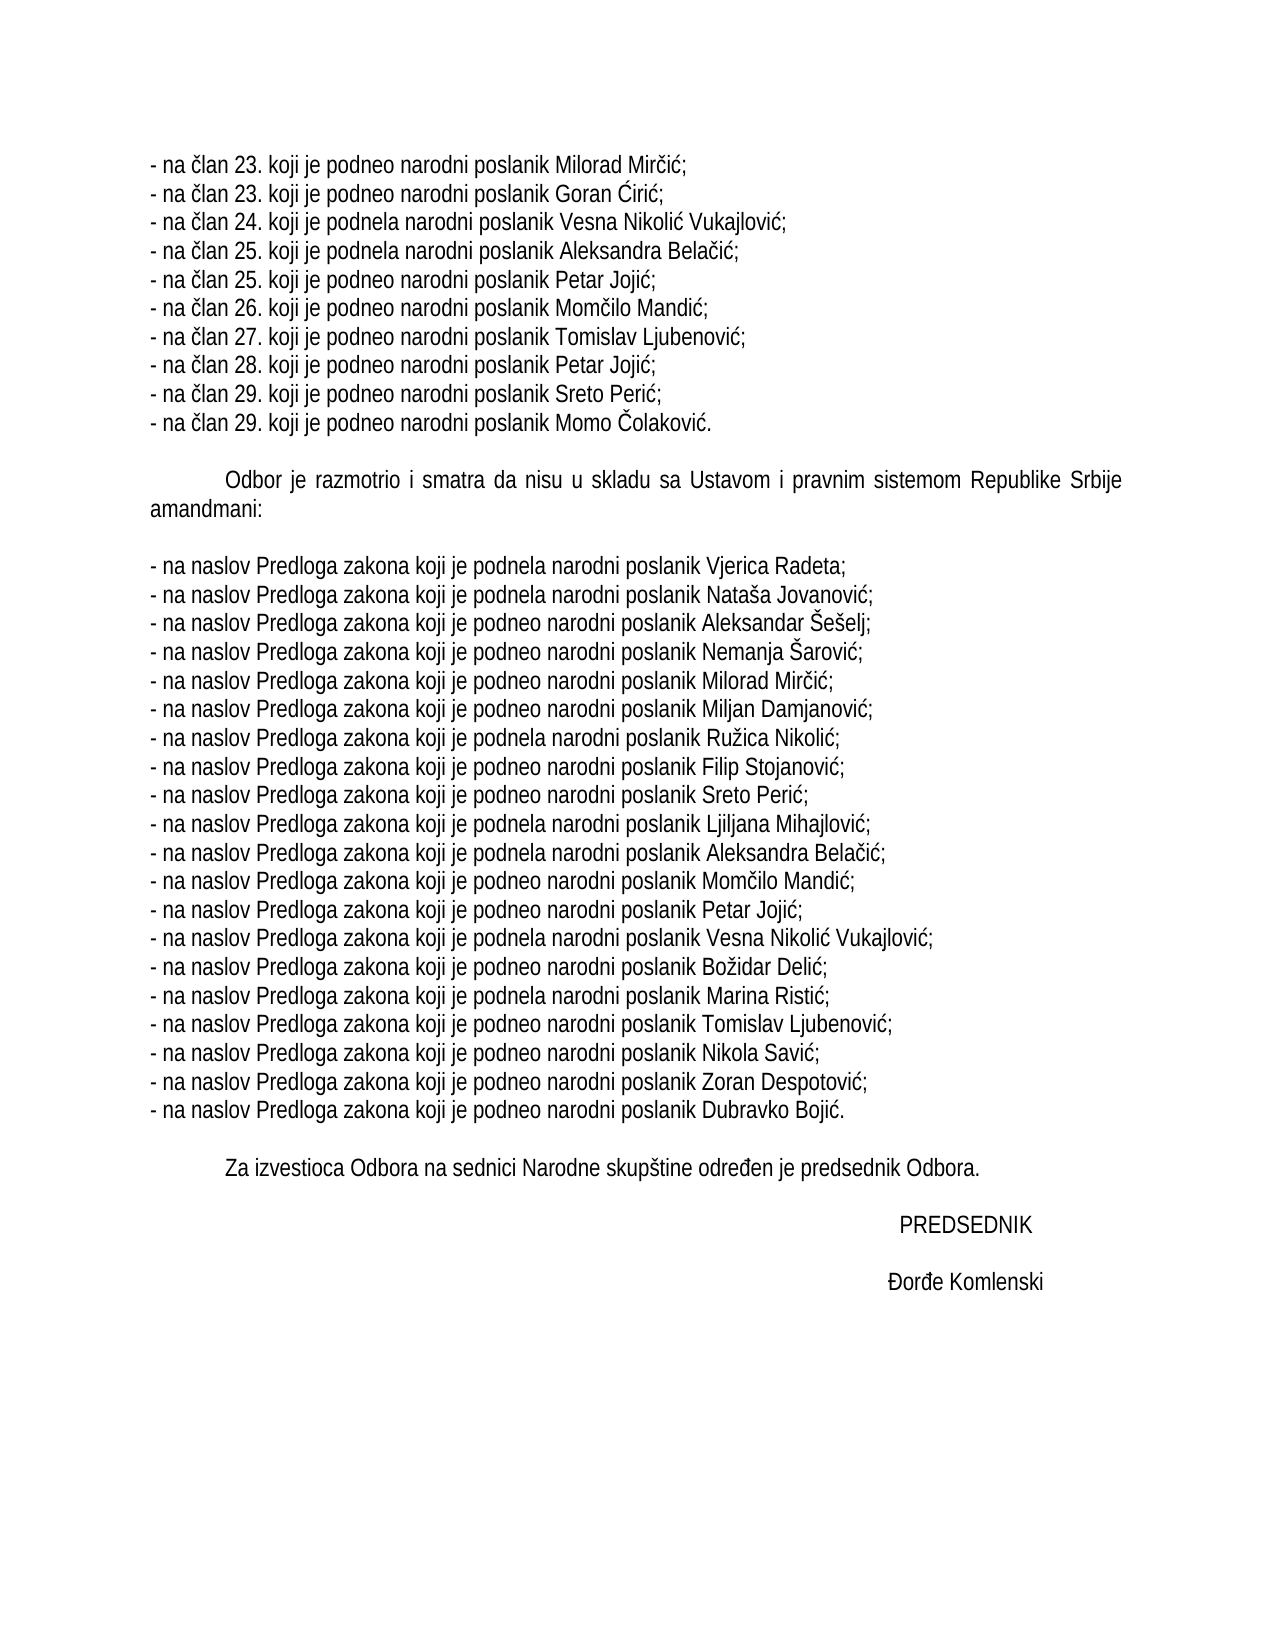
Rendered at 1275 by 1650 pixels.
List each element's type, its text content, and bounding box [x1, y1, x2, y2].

text - na član 27. koji je podneo narodni poslanik Tomislav Ljubenović; [150, 322, 1125, 351]
text - na naslov Predloga zakona koji je podneo narodni poslanik Petar Jojić; [150, 895, 1125, 923]
text - na član 28. koji je podneo narodni poslanik Petar Jojić; [150, 351, 1125, 379]
text - na naslov Predloga zakona koji je podneo narodni poslanik Aleksandar Šešelj; [150, 608, 1125, 637]
text - na naslov Predloga zakona koji je podneo narodni poslanik Zoran Despotović; [150, 1067, 1125, 1095]
text - na naslov Predloga zakona koji je podneo narodni poslanik Sreto Perić; [150, 780, 1125, 809]
text - na naslov Predloga zakona koji je podneo narodni poslanik Dubravko Bojić. [150, 1095, 1125, 1124]
text Za izvestioca Odbora na sednici Narodne skupštine određen je predsednik Odbora. [150, 1153, 1125, 1181]
text - na naslov Predloga zakona koji je podneo narodni poslanik Božidar Delić; [150, 952, 1125, 981]
text PREDSEDNIK [750, 1210, 1125, 1238]
text - na naslov Predloga zakona koji je podneo narodni poslanik Momčilo Mandić; [150, 866, 1125, 895]
text - na naslov Predloga zakona koji je podneo narodni poslanik Nemanja Šarović; [150, 637, 1125, 666]
text - na naslov Predloga zakona koji je podneo narodni poslanik Nikola Savić; [150, 1038, 1125, 1067]
text - na naslov Predloga zakona koji je podnela narodni poslanik Vesna Nikolić Vukajlović; [150, 923, 1125, 952]
text - na naslov Predloga zakona koji je podnela narodni poslanik Aleksandra Belačić; [150, 837, 1125, 866]
text - na član 26. koji je podneo narodni poslanik Momčilo Mandić; [150, 293, 1125, 322]
text Đorđe Komlenski [750, 1267, 1125, 1296]
text - na naslov Predloga zakona koji je podneo narodni poslanik Milorad Mirčić; [150, 666, 1125, 694]
text - na naslov Predloga zakona koji je podneo narodni poslanik Miljan Damjanović; [150, 694, 1125, 723]
text - na član 29. koji je podneo narodni poslanik Sreto Perić; [150, 379, 1125, 408]
text - na naslov Predloga zakona koji je podneo narodni poslanik Tomislav Ljubenović; [150, 1009, 1125, 1038]
text - na naslov Predloga zakona koji je podnela narodni poslanik Vjerica Radeta; [150, 551, 1125, 580]
text - na naslov Predloga zakona koji je podnela narodni poslanik Ružica Nikolić; [150, 723, 1125, 752]
text - na član 24. koji je podnela narodni poslanik Vesna Nikolić Vukajlović; [150, 207, 1125, 236]
text - na naslov Predloga zakona koji je podnela narodni poslanik Nataša Jovanović; [150, 580, 1125, 608]
text - na član 29. koji je podneo narodni poslanik Momo Čolaković. [150, 408, 1125, 436]
text Odbor je razmotrio i smatra da nisu u skladu sa Ustavom i pravnim sistemom Republike Srbije amandmani: [150, 465, 1125, 522]
text - na član 23. koji je podneo narodni poslanik Goran Ćirić; [150, 179, 1125, 207]
text - na član 25. koji je podneo narodni poslanik Petar Jojić; [150, 264, 1125, 293]
text - na član 25. koji je podnela narodni poslanik Aleksandra Belačić; [150, 236, 1125, 264]
text - na naslov Predloga zakona koji je podnela narodni poslanik Ljiljana Mihajlović; [150, 809, 1125, 837]
text - na naslov Predloga zakona koji je podnela narodni poslanik Marina Ristić; [150, 981, 1125, 1009]
text - na naslov Predloga zakona koji je podneo narodni poslanik Filip Stojanović; [150, 752, 1125, 780]
text - na član 23. koji je podneo narodni poslanik Milorad Mirčić; [150, 150, 1125, 179]
